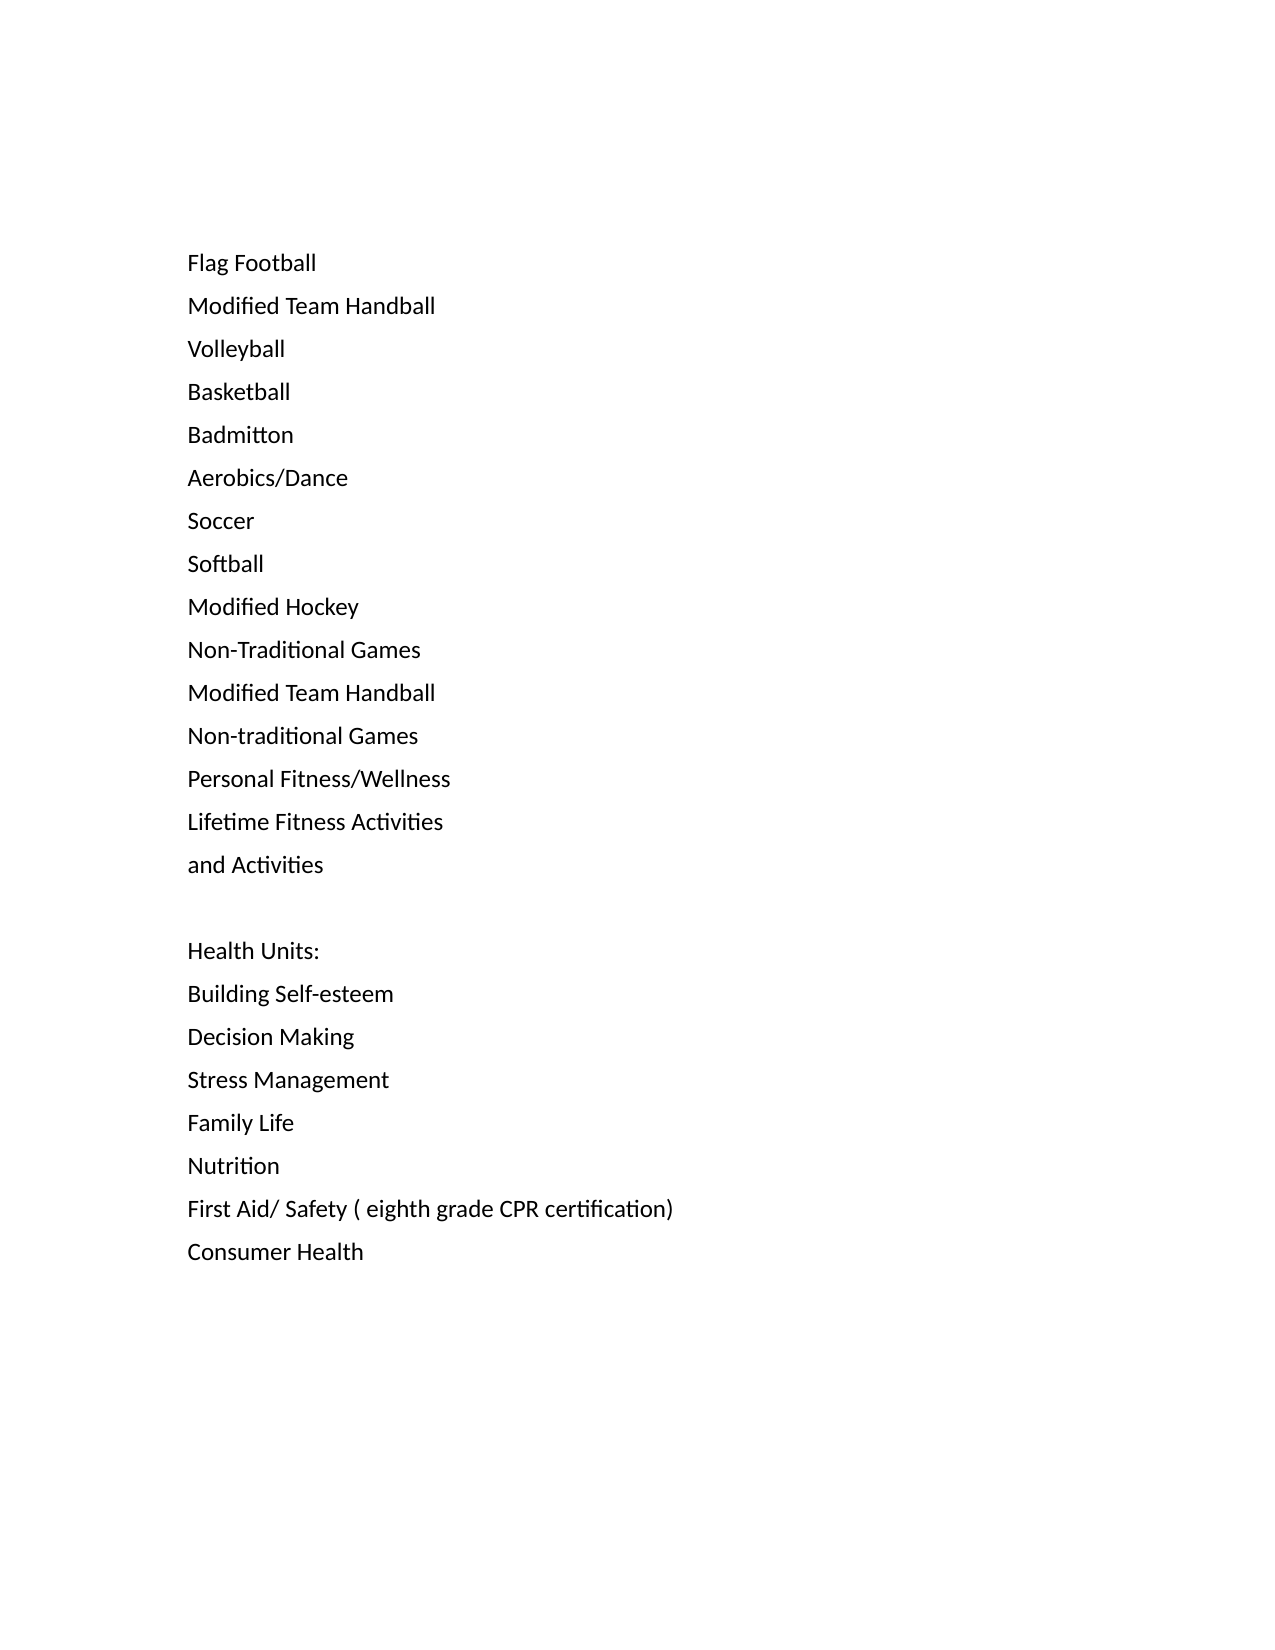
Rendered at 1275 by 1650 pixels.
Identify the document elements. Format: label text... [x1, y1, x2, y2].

text Softball [187, 548, 1125, 578]
text Family Life [187, 1107, 1125, 1138]
text Flag Football [187, 247, 1125, 277]
text Building Self-esteem [187, 978, 1125, 1009]
text Non-traditional Games [187, 720, 1125, 751]
text Soccer [187, 505, 1125, 536]
text Non-Traditional Games [187, 634, 1125, 664]
text Decision Making [187, 1021, 1125, 1052]
text Stress Management [187, 1064, 1125, 1095]
text First Aid/ Safety ( eighth grade CPR certification) [187, 1193, 1125, 1224]
text Badmitton [187, 419, 1125, 449]
text Aerobics/Dance [187, 462, 1125, 492]
text and Activities [187, 849, 1125, 880]
text Modified Team Handball [187, 677, 1125, 708]
text Lifetime Fitness Activities [187, 806, 1125, 837]
text Volleyball [187, 333, 1125, 363]
text Modified Hockey [187, 591, 1125, 622]
text Modified Team Handball [187, 290, 1125, 320]
text Nutrition [187, 1150, 1125, 1181]
text Consumer Health [187, 1236, 1125, 1267]
text Health Units: [187, 935, 1125, 966]
text Personal Fitness/Wellness [187, 763, 1125, 794]
text Basketball [187, 376, 1125, 406]
